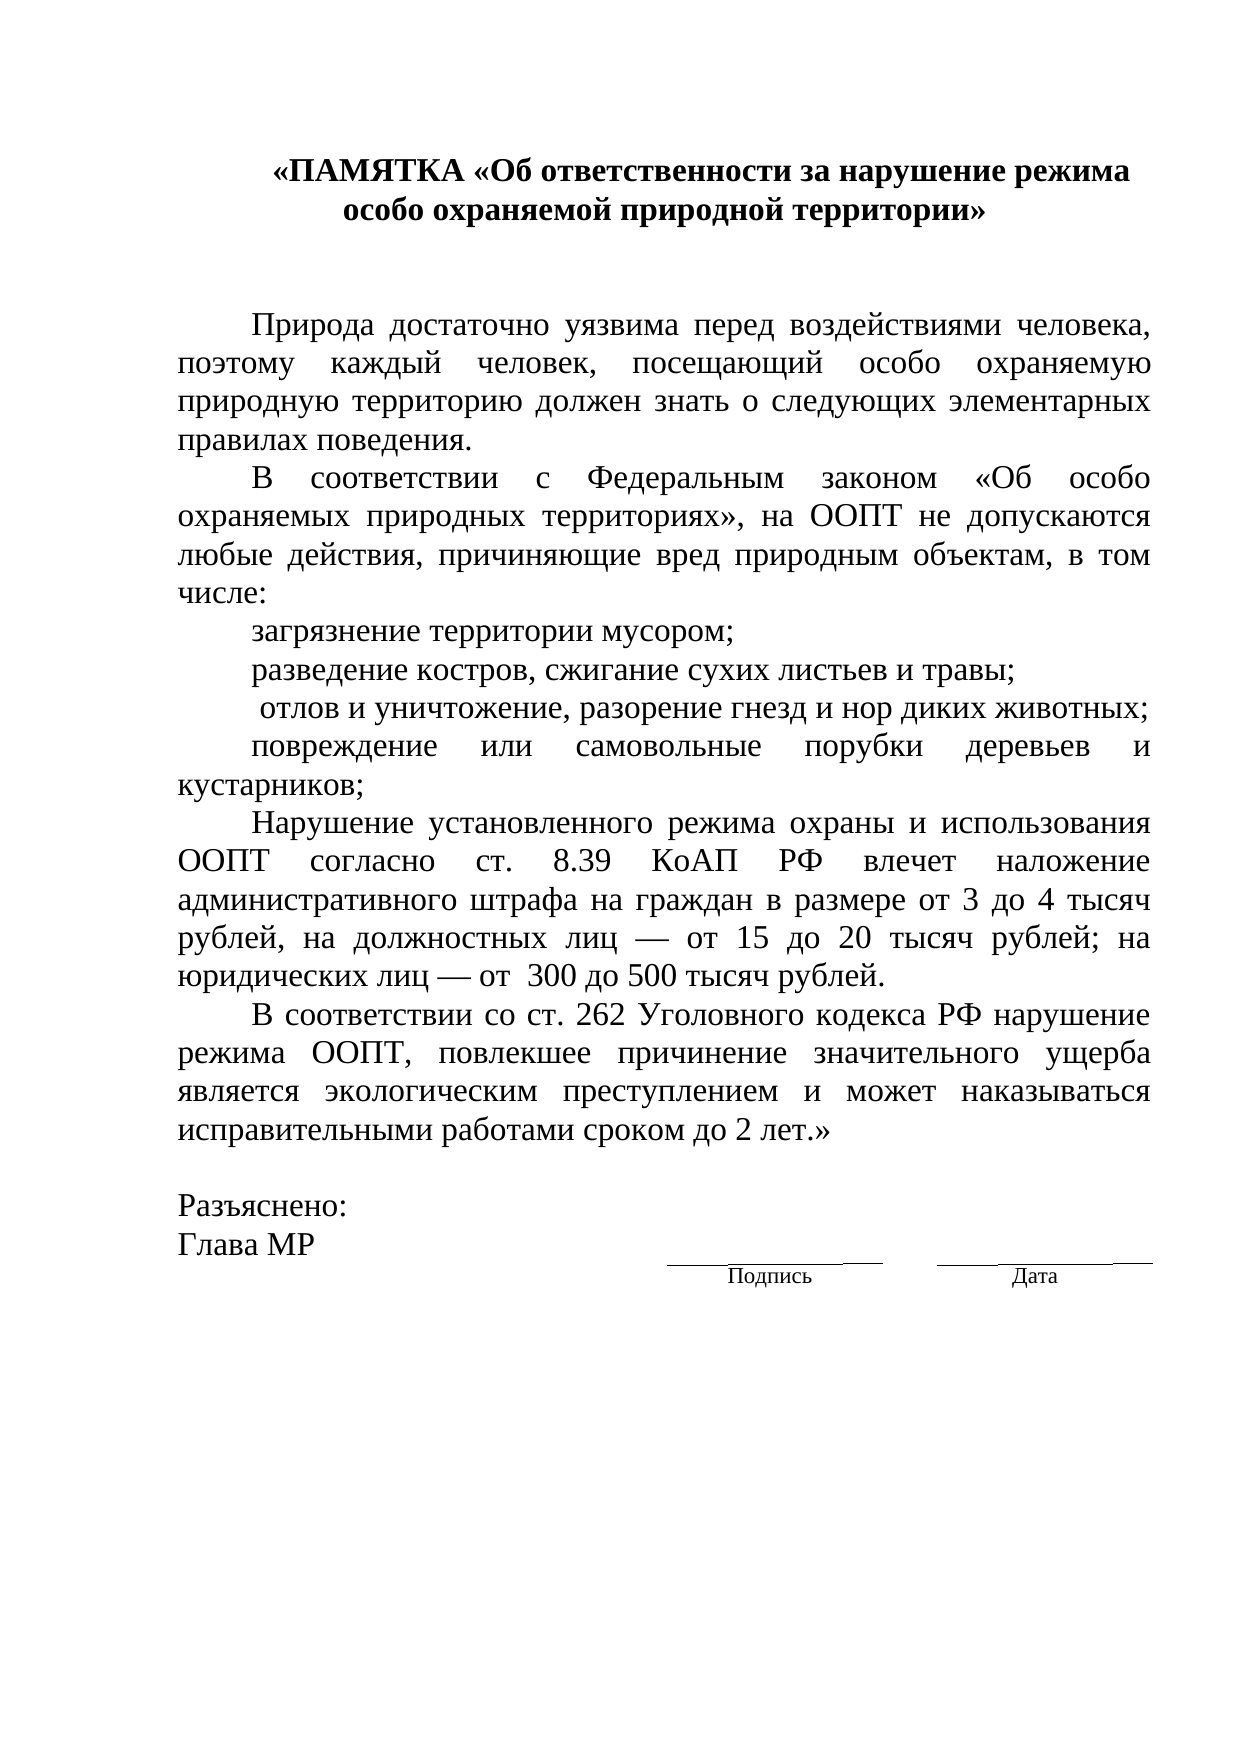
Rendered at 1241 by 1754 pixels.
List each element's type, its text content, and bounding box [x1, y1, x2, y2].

text Подпись Дата [177, 1262, 1152, 1288]
text отлов и уничтожение, разорение гнезд и нор диких животных; [177, 687, 1152, 726]
text В соответствии со ст. 262 Уголовного кодекса РФ нарушение режима ООПТ, повлекшее причинение значительного ущерба является экологическим преступлением и может наказываться исправительными работами сроком до 2 лет.» [177, 994, 1152, 1147]
text разведение костров, сжигание сухих листьев и травы; [177, 649, 1152, 687]
text Нарушение установленного режима охраны и использования ООПТ согласно ст. 8.39 КоАП РФ влечет наложение административного штрафа на граждан в размере от 3 до 4 тысяч рублей, на должностных лиц — от 15 до 20 тысяч рублей; на юридических лиц — от 300 до 500 тысяч рублей. [177, 802, 1152, 994]
text Разъяснено: [177, 1186, 1152, 1224]
text Глава МР [177, 1224, 1152, 1262]
text Природа достаточно уязвима перед воздействиями человека, поэтому каждый человек, посещающий особо охраняемую природную территорию должен знать о следующих элементарных правилах поведения. [177, 304, 1152, 457]
text загрязнение территории мусором; [177, 611, 1152, 649]
text «ПАМЯТКА «Об ответственности за нарушение режима особо охраняемой природной территории» [177, 151, 1152, 227]
text В соответствии с Федеральным законом «Об особо охраняемых природных территориях», на ООПТ не допускаются любые действия, причиняющие вред природным объектам, в том числе: [177, 457, 1152, 611]
text повреждение или самовольные порубки деревьев и кустарников; [177, 726, 1152, 802]
